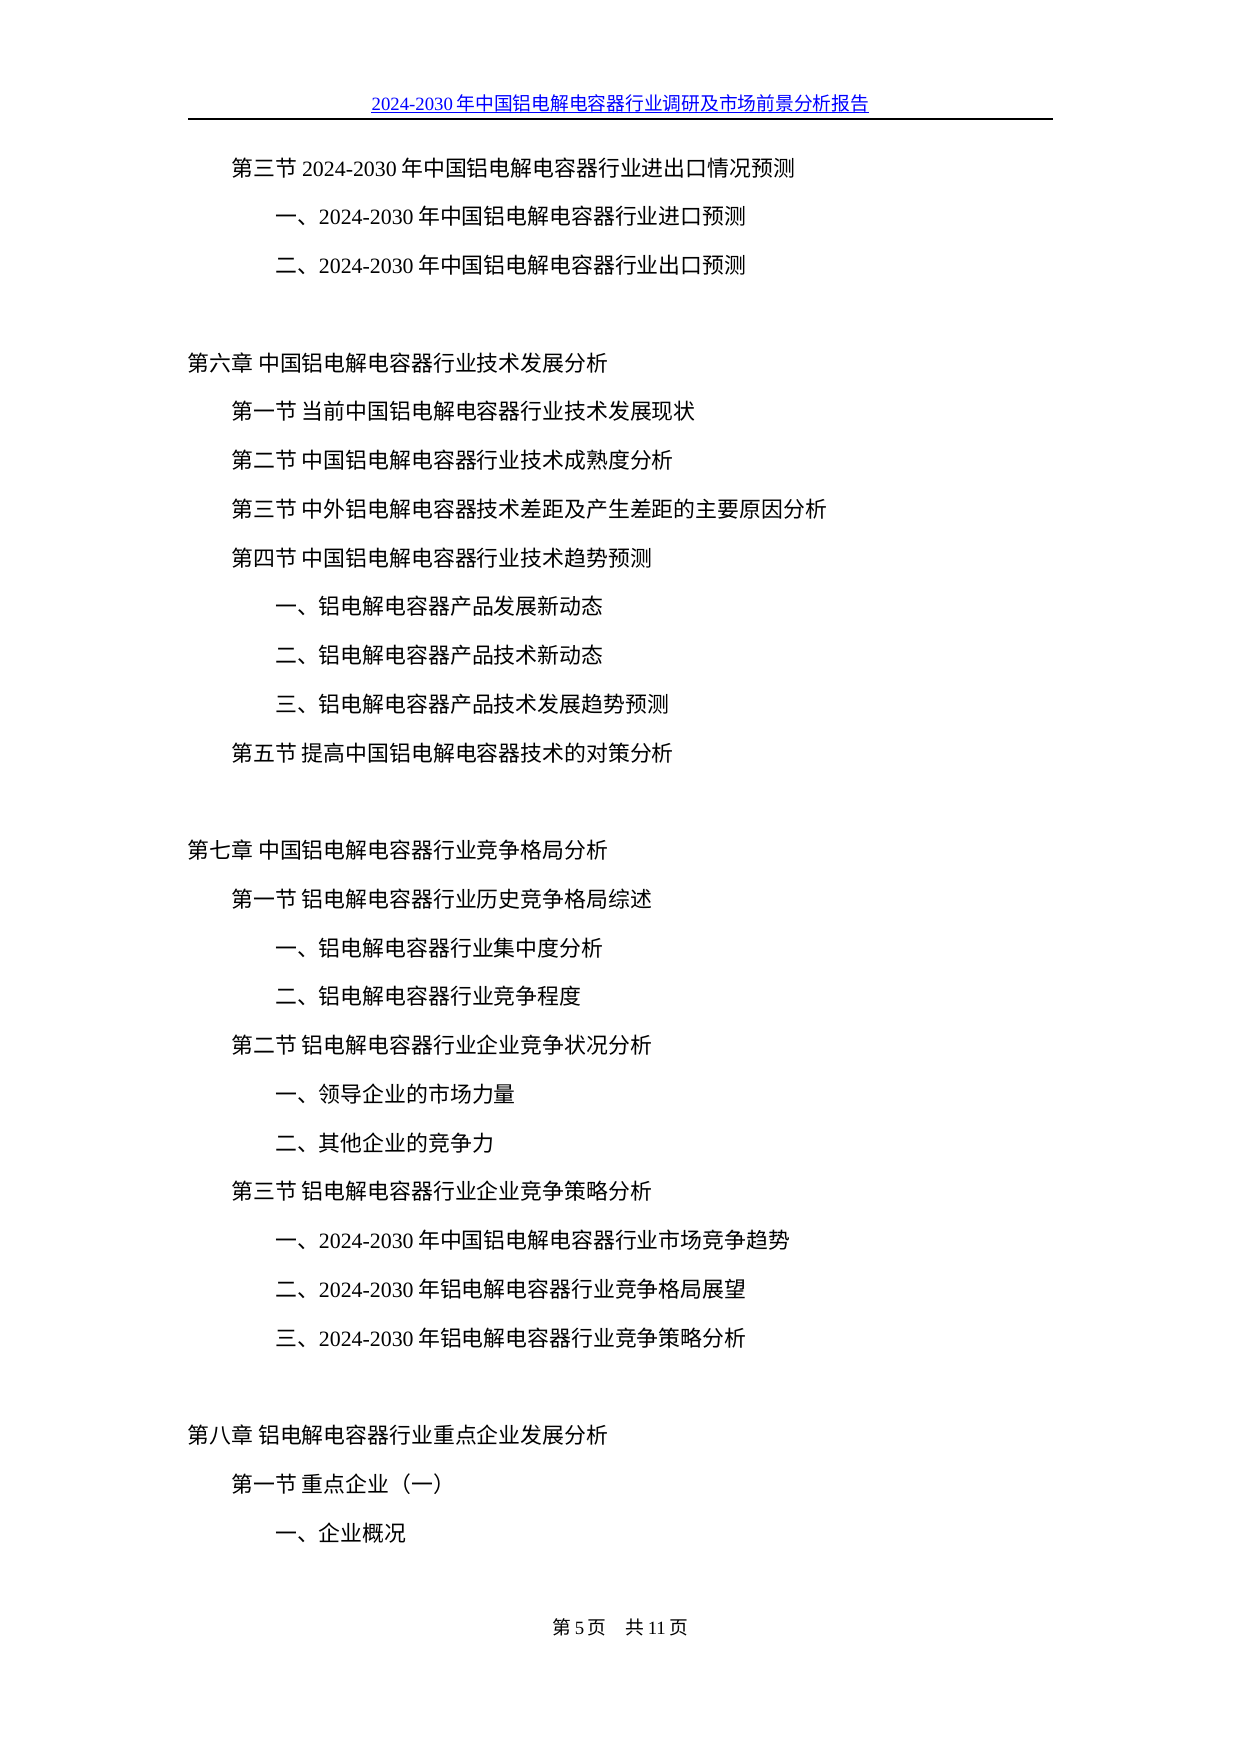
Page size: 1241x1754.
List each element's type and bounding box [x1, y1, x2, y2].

text [187, 150, 1053, 1548]
